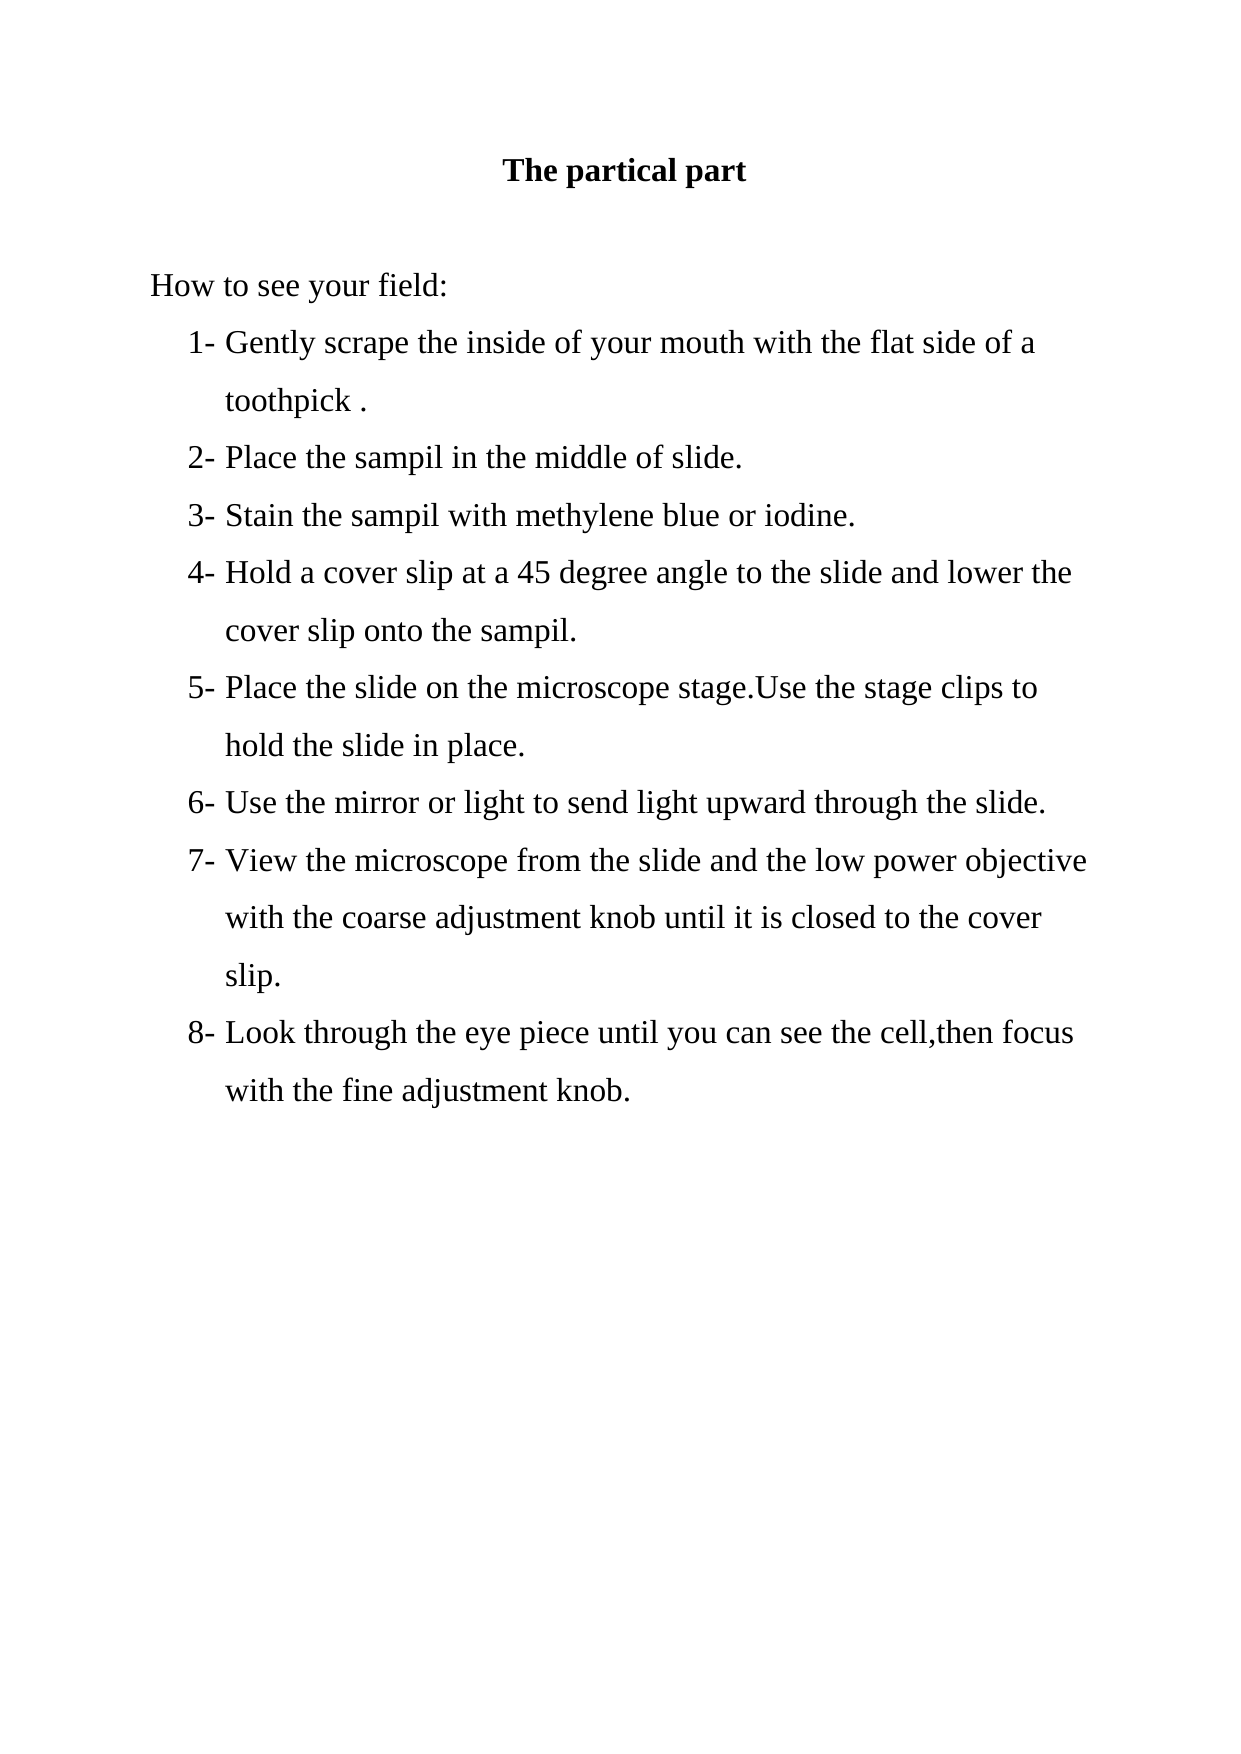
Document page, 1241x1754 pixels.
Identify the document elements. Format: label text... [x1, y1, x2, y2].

text How to see your field: [150, 265, 1090, 303]
list Hold a cover slip at a 45 degree angle to the slide and lower the cover slip onto the sampil. [187, 552, 1090, 648]
text The partical part [150, 150, 1090, 188]
list Stain the sampil with methylene blue or iodine. [187, 495, 1090, 533]
list Place the sampil in the middle of slide. [187, 437, 1090, 476]
list Look through the eye piece until you can see the cell,then focus with the fine adjustment knob. [187, 1012, 1090, 1108]
list Use the mirror or light to send light upward through the slide. [187, 782, 1090, 821]
list Place the slide on the microscope stage.Use the stage clips to hold the slide in place. [187, 667, 1090, 763]
list Gently scrape the inside of your mouth with the flat side of a toothpick . [187, 322, 1090, 418]
list View the microscope from the slide and the low power objective with the coarse adjustment knob until it is closed to the cover slip. [187, 840, 1090, 993]
